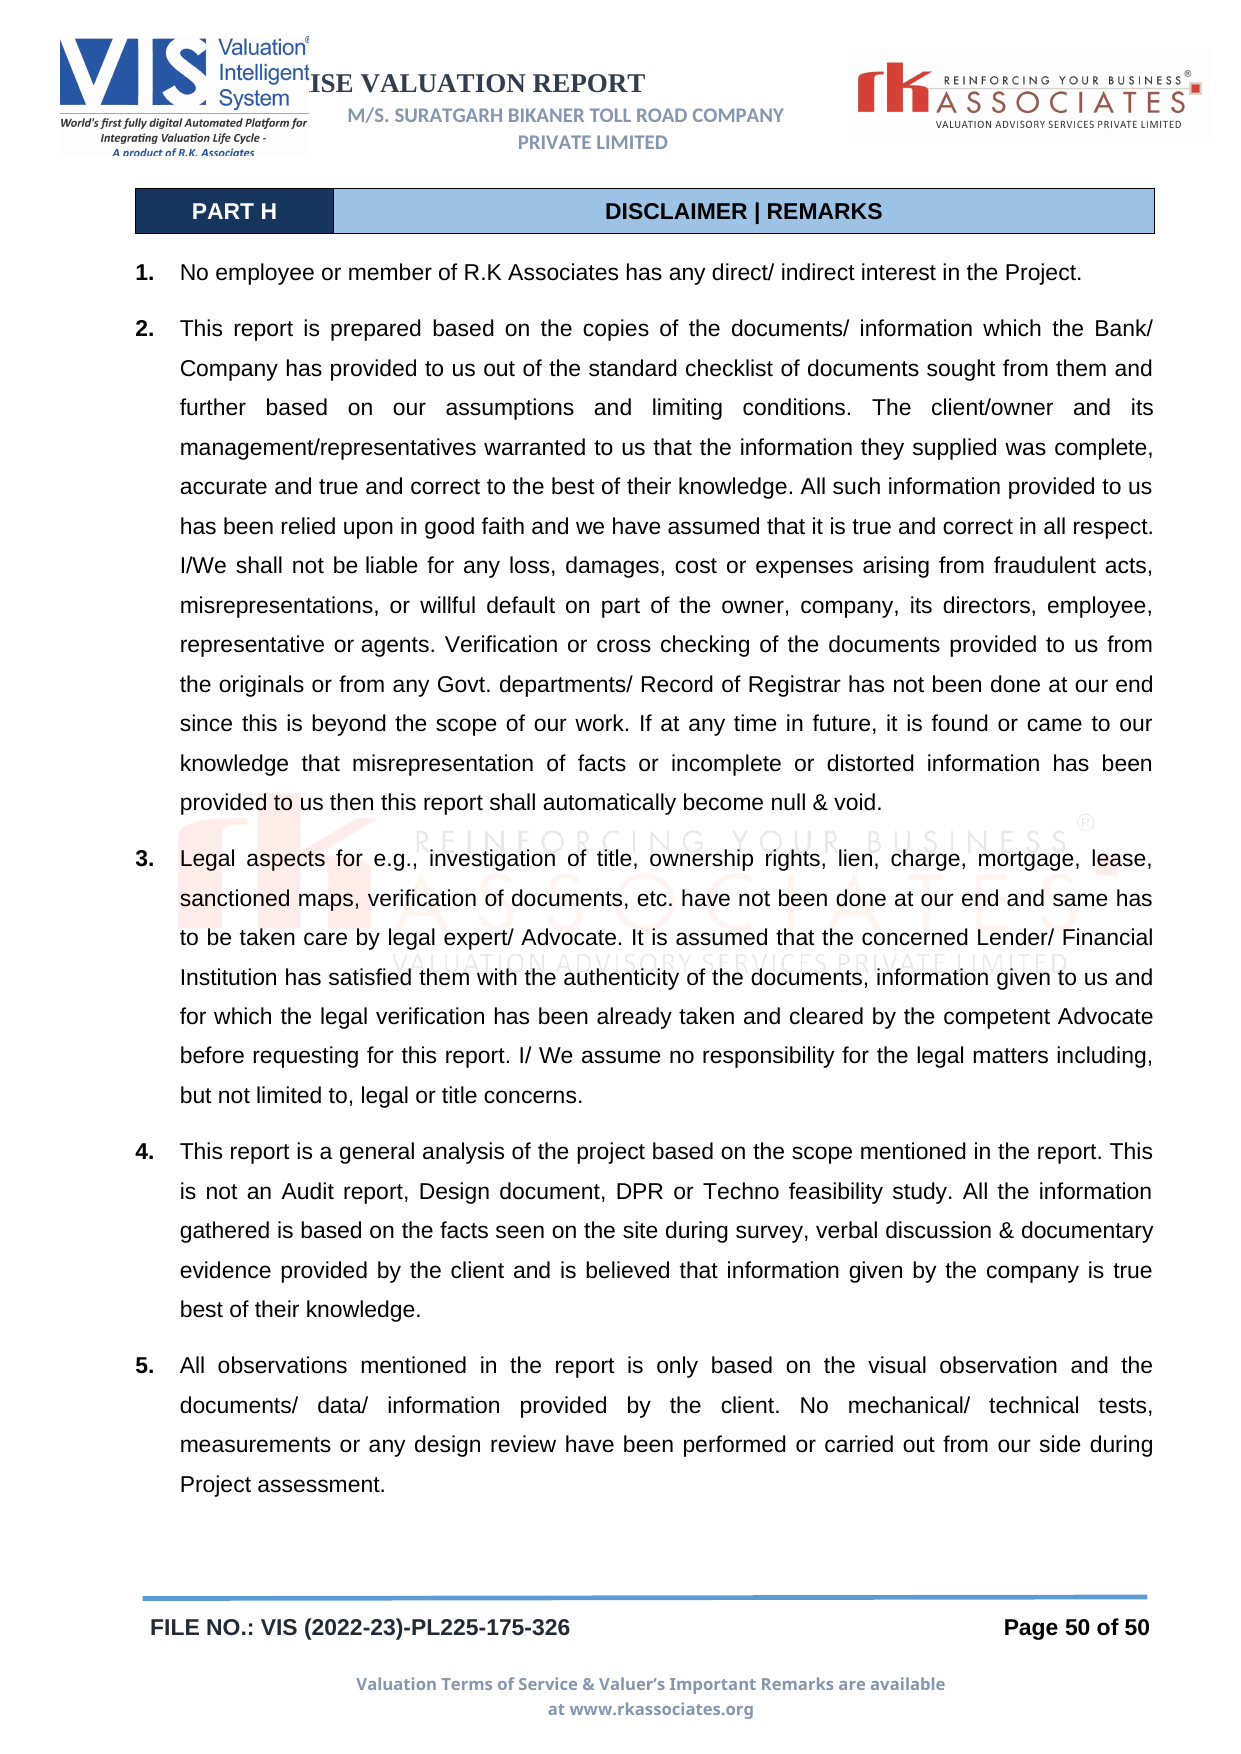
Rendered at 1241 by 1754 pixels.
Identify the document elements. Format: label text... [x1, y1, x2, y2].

list All observations mentioned in the report is only based on the visual observation and the documents/ data/ information provided by the client. No mechanical/ technical tests, measurements or any design review have been performed or carried out from our side during Project assessment. [135, 1352, 1154, 1497]
table_header DISCLAIMER | REMARKS [334, 189, 1154, 233]
picture [848, 49, 1212, 141]
list This report is prepared based on the copies of the documents/ information which the Bank/ Company has provided to us out of the standard checklist of documents sought from them and further based on our assumptions and limiting conditions. The client/owner and its management/representatives warranted to us that the information they supplied was complete, accurate and true and correct to the best of their knowledge. All such information provided to us has been relied upon in good faith and we have assumed that it is true and correct in all respect. I/We shall not be liable for any loss, damages, cost or expenses arising from fraudulent acts, misrepresentations, or willful default on part of the owner, company, its directors, employee, representative or agents. Verification or cross checking of the documents provided to us from the originals or from any Govt. departments/ Record of Registrar has not been done at our end since this is beyond the scope of our work. If at any time in future, it is found or came to our knowledge that misrepresentation of facts or incomplete or distorted information has been provided to us then this report shall automatically become null & void. [135, 315, 1154, 815]
picture [59, 36, 310, 156]
list Legal aspects for e.g., investigation of title, ownership rights, lien, charge, mortgage, lease, sanctioned maps, verification of documents, etc. have not been done at our end and same has to be taken care by legal expert/ Advocate. It is assumed that the concerned Lender/ Financial Institution has satisfied them with the authenticity of the documents, information given to us and for which the legal verification has been already taken and cleared by the competent Advocate before requesting for this report. I/ We assume no responsibility for the legal matters including, but not limited to, legal or title concerns. [135, 845, 1154, 1108]
list This report is a general analysis of the project based on the scope mentioned in the report. This is not an Audit report, Design document, DPR or Techno feasibility study. All the information gathered is based on the facts seen on the site during survey, verbal discussion & documentary evidence provided by the client and is believed that information given by the company is true best of their knowledge. [135, 1138, 1154, 1322]
table_header PART H [136, 189, 333, 233]
list No employee or member of R.K Associates has any direct/ indirect interest in the Project. [135, 259, 1154, 285]
